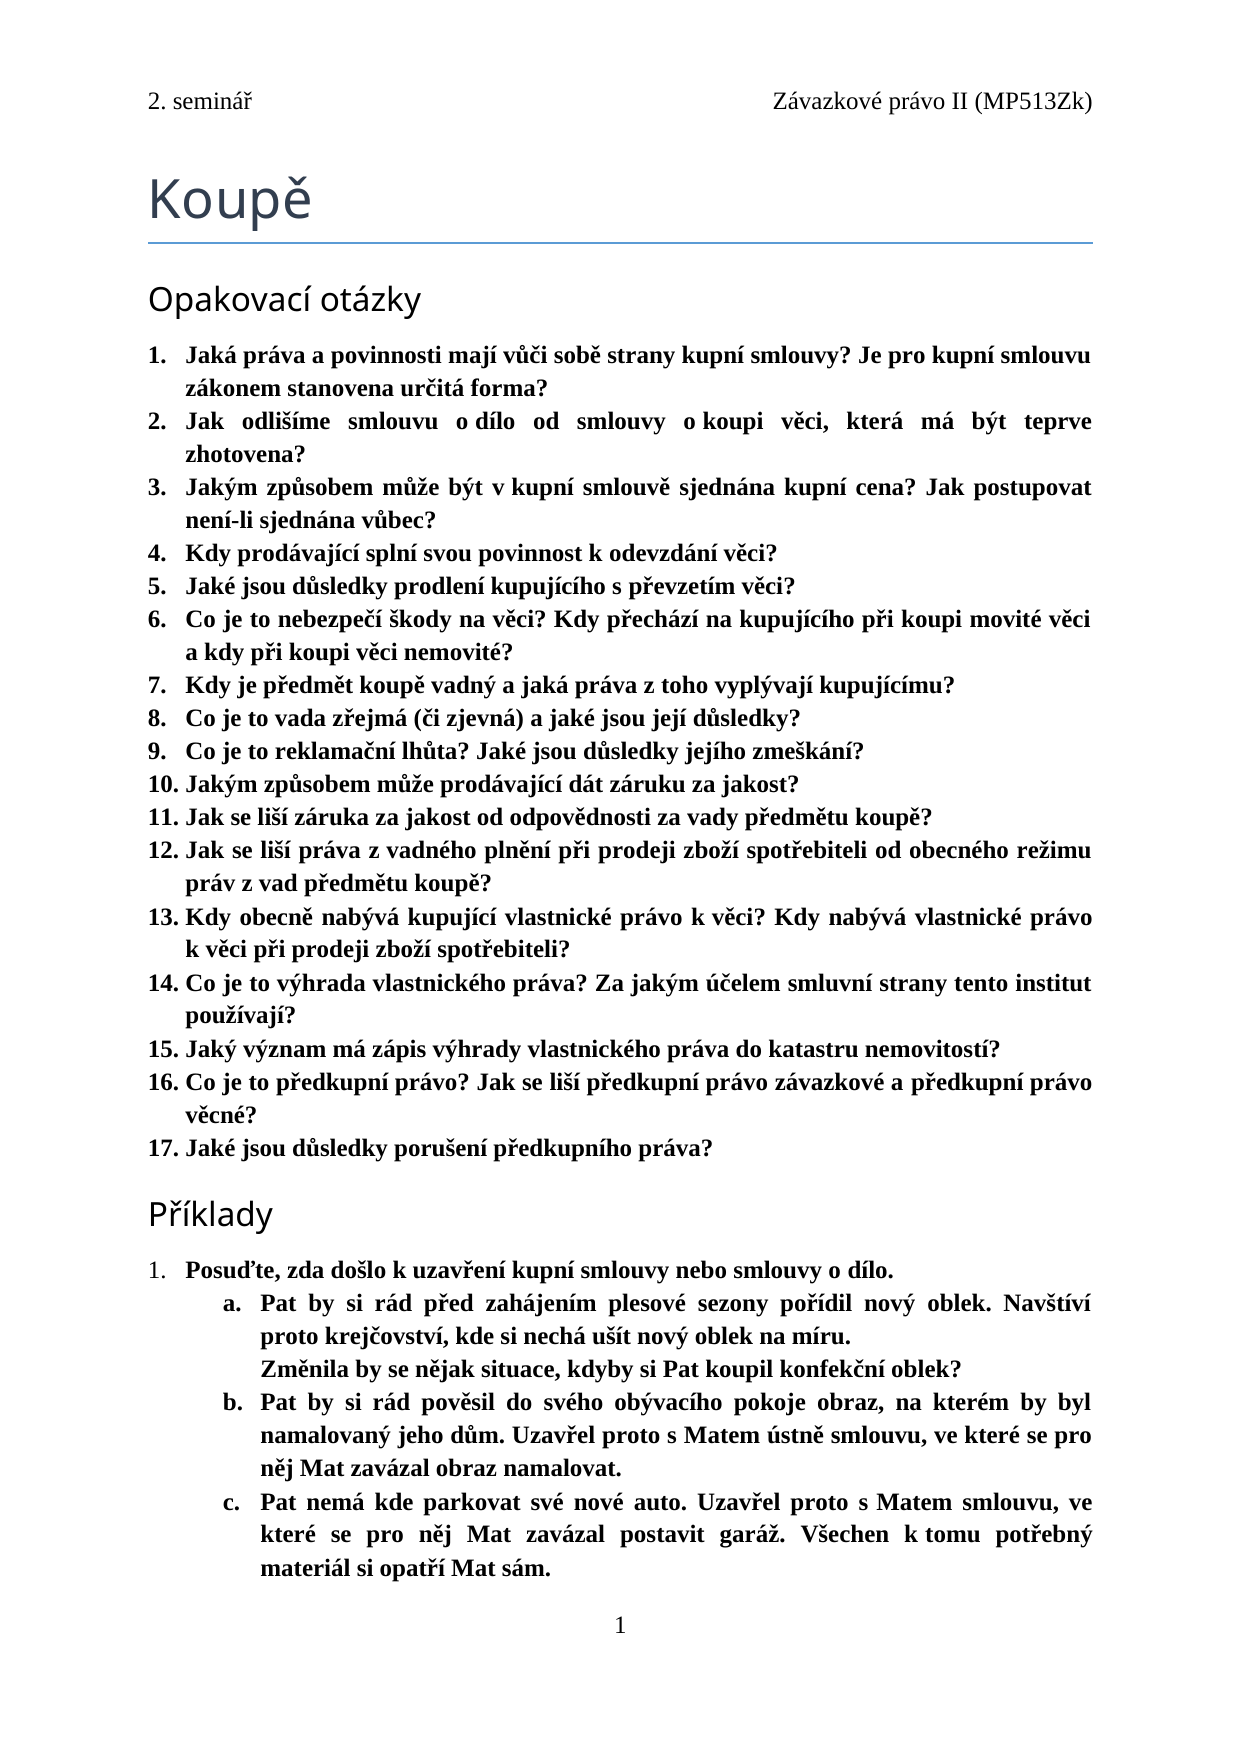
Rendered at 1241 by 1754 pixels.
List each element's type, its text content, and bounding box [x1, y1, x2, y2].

list Jaké jsou důsledky porušení předkupního práva? [148, 1133, 1093, 1161]
subtitle Příklady [148, 1191, 1093, 1236]
list Posuďte, zda došlo k uzavření kupní smlouvy nebo smlouvy o dílo. [148, 1255, 1093, 1284]
list Jakým způsobem může být v kupní smlouvě sjednána kupní cena? Jak postupovat není-li sjednána vůbec? [148, 472, 1093, 534]
list Co je to nebezpečí škody na věci? Kdy přechází na kupujícího při koupi movité věci a kdy při koupi věci nemovité? [148, 604, 1093, 666]
list Co je to reklamační lhůta? Jaké jsou důsledky jejího zmeškání? [148, 736, 1093, 765]
list Pat by si rád před zahájením plesové sezony pořídil nový oblek. Navštíví proto krejčovství, kde si nechá ušít nový oblek na míru. [223, 1288, 1093, 1350]
list Kdy je předmět koupě vadný a jaká práva z toho vyplývají kupujícímu? [148, 670, 1093, 699]
list Jaká práva a povinnosti mají vůči sobě strany kupní smlouvy? Je pro kupní smlouvu zákonem stanovena určitá forma? [148, 340, 1093, 402]
subtitle Opakovací otázky [148, 276, 1093, 321]
list Jaký význam má zápis výhrady vlastnického práva do katastru nemovitostí? [148, 1034, 1093, 1062]
list Jaké jsou důsledky prodlení kupujícího s převzetím věci? [148, 571, 1093, 600]
list Co je to předkupní právo? Jak se liší předkupní právo závazkové a předkupní právo věcné? [148, 1067, 1093, 1128]
list Co je to vada zřejmá (či zjevná) a jaké jsou její důsledky? [148, 703, 1093, 732]
list Jakým způsobem může prodávající dát záruku za jakost? [148, 769, 1093, 798]
list Jak odlišíme smlouvu o dílo od smlouvy o koupi věci, která má být teprve zhotovena? [148, 406, 1093, 468]
title Koupě [148, 160, 1093, 242]
list Jak se liší záruka za jakost od odpovědnosti za vady předmětu koupě? [148, 802, 1093, 831]
list Kdy obecně nabývá kupující vlastnické právo k věci? Kdy nabývá vlastnické právo k věci při prodeji zboží spotřebiteli? [148, 902, 1093, 963]
list Kdy prodávající splní svou povinnost k odevzdání věci? [148, 538, 1093, 567]
list Změnila by se nějak situace, kdyby si Pat koupil konfekční oblek? [260, 1354, 1093, 1383]
list Pat nemá kde parkovat své nové auto. Uzavřel proto s Matem smlouvu, ve které se pro něj Mat zavázal postavit garáž. Všechen k tomu potřebný materiál si opatří Mat sám. [223, 1487, 1093, 1581]
list Jak se liší práva z vadného plnění při prodeji zboží spotřebiteli od obecného režimu práv z vad předmětu koupě? [148, 836, 1093, 897]
list Pat by si rád pověsil do svého obývacího pokoje obraz, na kterém by byl namalovaný jeho dům. Uzavřel proto s Matem ústně smlouvu, ve které se pro něj Mat zavázal obraz namalovat. [223, 1387, 1093, 1482]
list Co je to výhrada vlastnického práva? Za jakým účelem smluvní strany tento institut používají? [148, 968, 1093, 1029]
